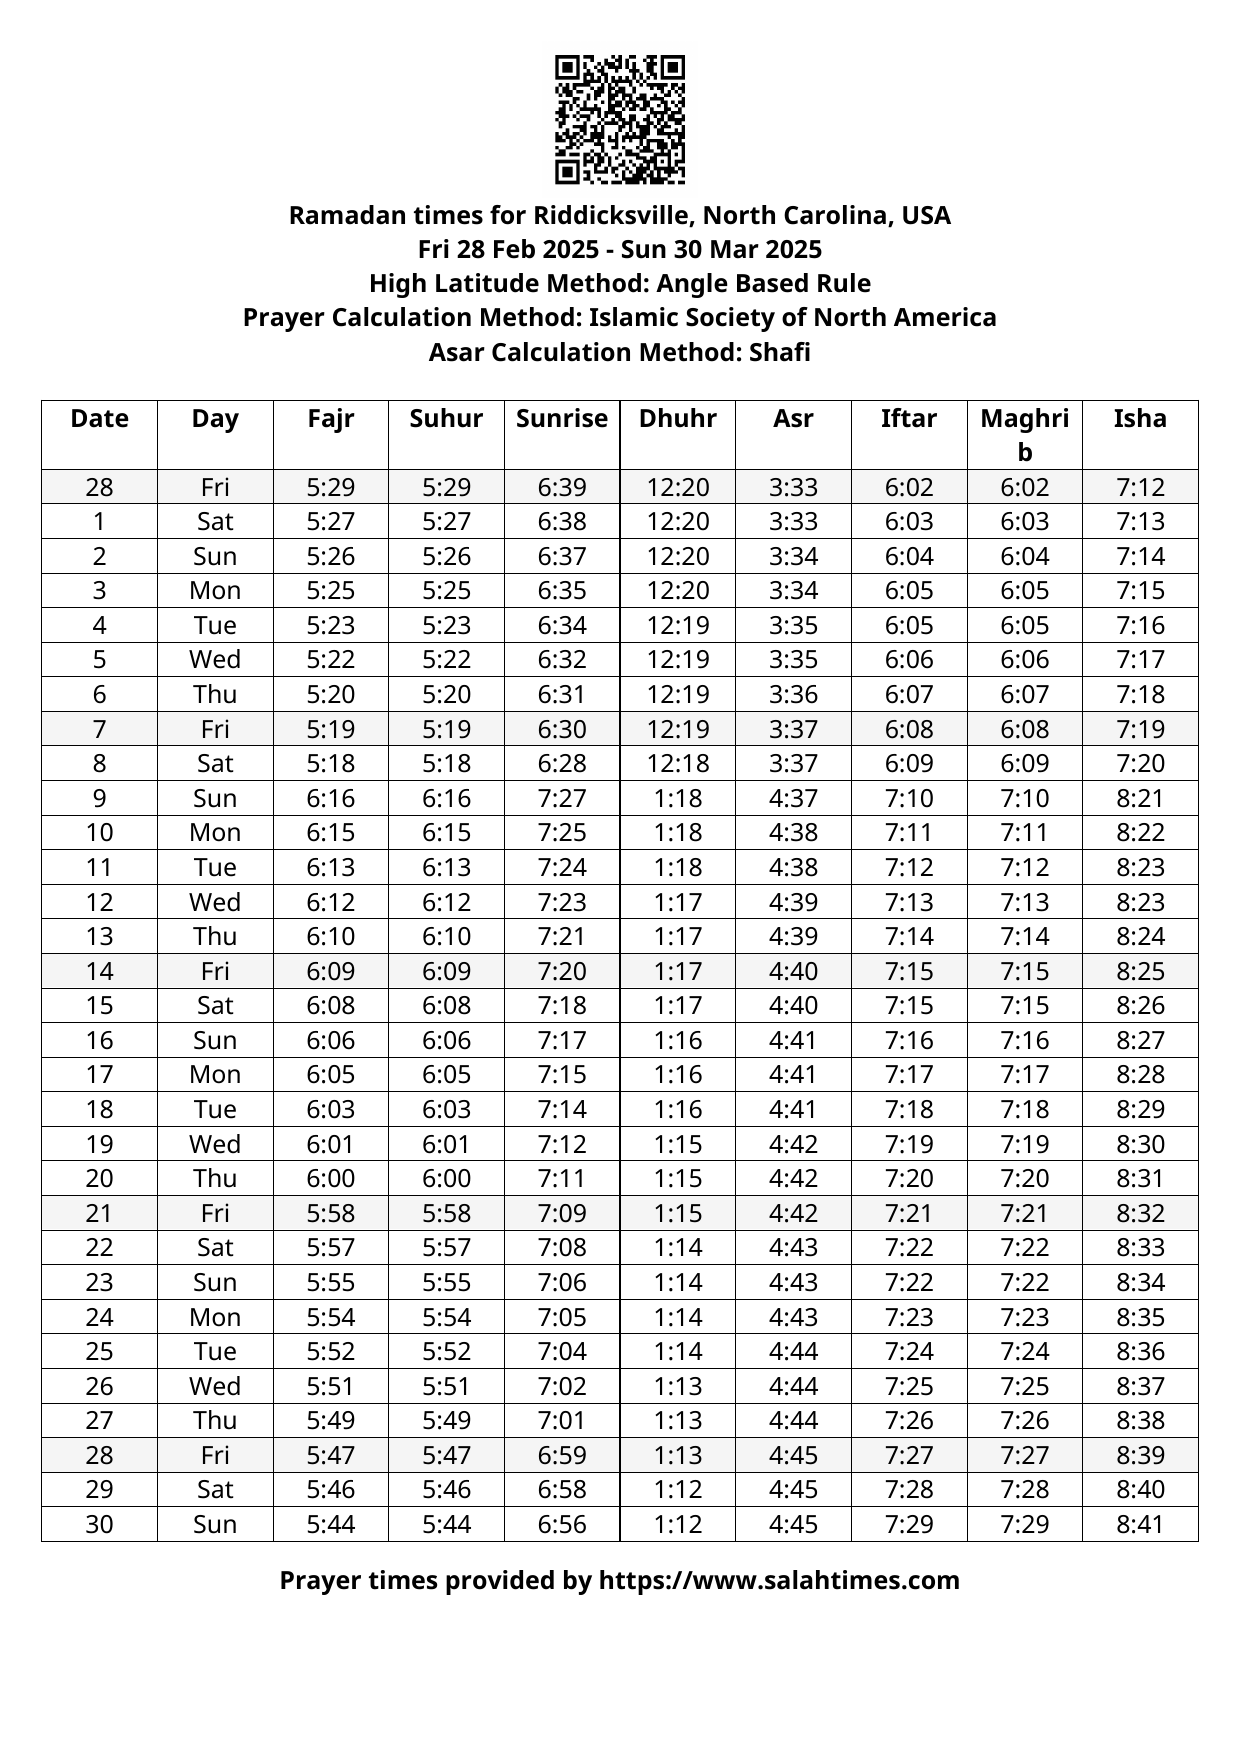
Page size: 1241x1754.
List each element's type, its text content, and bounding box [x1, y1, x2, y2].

table_cell 6:00 [389, 1161, 504, 1195]
table_cell 7:14 [852, 919, 967, 953]
table_cell 6:05 [274, 1058, 388, 1091]
table_cell 7:18 [852, 1092, 967, 1126]
table_cell 5:54 [274, 1300, 388, 1333]
table_cell 12 [42, 885, 157, 918]
table_cell 3:35 [736, 608, 851, 642]
table_cell 4:39 [736, 885, 851, 918]
table_cell Fri [158, 470, 273, 503]
table_cell 5:26 [274, 539, 388, 572]
table_cell 6:05 [968, 574, 1082, 607]
table_cell 6:08 [852, 712, 967, 745]
table_cell 5:22 [389, 643, 504, 676]
table_cell Sun [158, 539, 273, 572]
table_cell 19 [42, 1127, 157, 1160]
table_cell 3:34 [736, 574, 851, 607]
table_cell 5:57 [274, 1231, 388, 1264]
table_cell 5:44 [274, 1507, 388, 1541]
table_cell 7:14 [968, 919, 1082, 953]
table_cell 6:15 [274, 816, 388, 849]
table_cell 6:03 [274, 1092, 388, 1126]
table_cell 5:29 [274, 470, 388, 503]
table_cell 6:07 [852, 677, 967, 711]
table_cell 5:46 [389, 1473, 504, 1506]
table_cell 8:36 [1083, 1334, 1198, 1368]
table_cell 12:19 [621, 608, 735, 642]
table_cell 7:29 [968, 1507, 1082, 1541]
table_cell 24 [42, 1300, 157, 1333]
table_cell 3:37 [736, 712, 851, 745]
table_cell 7:29 [852, 1507, 967, 1541]
text Ramadan times for Riddicksville, North Carolina, USA [42, 198, 1198, 232]
table_header Iftar [852, 401, 967, 469]
table_cell Sat [158, 1473, 273, 1506]
table_header Fajr [274, 401, 388, 469]
table_cell 1:16 [621, 1092, 735, 1126]
table_cell 4:44 [736, 1369, 851, 1402]
table_cell 5:46 [274, 1473, 388, 1506]
table_cell 8 [42, 746, 157, 780]
table_cell 7:27 [505, 781, 619, 814]
table_cell 8:30 [1083, 1127, 1198, 1160]
table_cell 5:23 [274, 608, 388, 642]
table_cell 7:16 [1083, 608, 1198, 642]
table_cell 5:52 [274, 1334, 388, 1368]
table_cell 6:04 [968, 539, 1082, 572]
table_cell 5:51 [274, 1369, 388, 1402]
table_cell 4:37 [736, 781, 851, 814]
table_cell 7:04 [505, 1334, 619, 1368]
table_cell 5:58 [389, 1196, 504, 1229]
table_header Dhuhr [621, 401, 735, 469]
table_cell 6:09 [852, 746, 967, 780]
table_cell 7:14 [1083, 539, 1198, 572]
table_cell 6:03 [389, 1092, 504, 1126]
table_cell 15 [42, 989, 157, 1022]
table_cell 8:29 [1083, 1092, 1198, 1126]
table_cell 7:10 [852, 781, 967, 814]
table_cell 6:07 [968, 677, 1082, 711]
table_cell 12:20 [621, 574, 735, 607]
table_cell 1:15 [621, 1196, 735, 1229]
table_header Day [158, 401, 273, 469]
table_header Date [42, 401, 157, 469]
table_cell 7:05 [505, 1300, 619, 1333]
table_cell 1:12 [621, 1473, 735, 1506]
table_cell 1:17 [621, 885, 735, 918]
table_cell Thu [158, 677, 273, 711]
table_cell 8:32 [1083, 1196, 1198, 1229]
table_cell Tue [158, 850, 273, 884]
table_cell 6:04 [852, 539, 967, 572]
table_cell 1:15 [621, 1161, 735, 1195]
table_cell 3:36 [736, 677, 851, 711]
table_cell 5:20 [274, 677, 388, 711]
table_cell Mon [158, 1058, 273, 1091]
table_cell 5:27 [389, 504, 504, 538]
table_cell Sun [158, 1023, 273, 1057]
table_cell 5:51 [389, 1369, 504, 1402]
table_cell 1:14 [621, 1300, 735, 1333]
table_cell 5:25 [389, 574, 504, 607]
table_cell Sun [158, 1507, 273, 1541]
table_cell 7:17 [1083, 643, 1198, 676]
table_cell 10 [42, 816, 157, 849]
table_cell 6:16 [274, 781, 388, 814]
table_cell 6:13 [274, 850, 388, 884]
table_cell Sat [158, 989, 273, 1022]
table_cell 4:41 [736, 1058, 851, 1091]
table_cell 6:00 [274, 1161, 388, 1195]
table_cell 5:55 [389, 1265, 504, 1299]
table_cell 7:22 [968, 1265, 1082, 1299]
table_cell 7:20 [968, 1161, 1082, 1195]
table_cell 7:23 [505, 885, 619, 918]
table_cell 7:11 [968, 816, 1082, 849]
table_cell 5:58 [274, 1196, 388, 1229]
table_cell 5:47 [274, 1438, 388, 1472]
table_cell 3:34 [736, 539, 851, 572]
table_cell 5:49 [389, 1404, 504, 1437]
table_cell 7:20 [1083, 746, 1198, 780]
table_cell Mon [158, 574, 273, 607]
table_cell 7:01 [505, 1404, 619, 1437]
table_cell 1:18 [621, 781, 735, 814]
table_cell 6:05 [389, 1058, 504, 1091]
table_cell 1:13 [621, 1404, 735, 1437]
table_cell 4:43 [736, 1231, 851, 1264]
table_cell 7:17 [968, 1058, 1082, 1091]
table_cell 6:10 [389, 919, 504, 953]
table_cell 17 [42, 1058, 157, 1091]
table_cell 7:06 [505, 1265, 619, 1299]
table_cell Sat [158, 504, 273, 538]
table_cell 6:06 [274, 1023, 388, 1057]
table_cell 7:12 [505, 1127, 619, 1160]
table_cell 6:31 [505, 677, 619, 711]
table_cell Fri [158, 954, 273, 987]
table_cell 6 [42, 677, 157, 711]
table_cell 1:13 [621, 1438, 735, 1472]
table_cell Tue [158, 1092, 273, 1126]
table_cell 4:40 [736, 989, 851, 1022]
table_cell Wed [158, 1369, 273, 1402]
table_cell 7:08 [505, 1231, 619, 1264]
table_cell 6:56 [505, 1507, 619, 1541]
text Prayer times provided by https://www.salahtimes.com [42, 1563, 1198, 1597]
table_header Asr [736, 401, 851, 469]
table_cell 4:43 [736, 1300, 851, 1333]
table_cell 1:12 [621, 1507, 735, 1541]
table_cell 7:14 [505, 1092, 619, 1126]
table_cell 7:24 [968, 1334, 1082, 1368]
table_cell 5:27 [274, 504, 388, 538]
table_cell 12:20 [621, 539, 735, 572]
table_cell 8:26 [1083, 989, 1198, 1022]
table_cell 7:15 [968, 989, 1082, 1022]
table_cell 27 [42, 1404, 157, 1437]
table_cell 7:26 [852, 1404, 967, 1437]
table_cell 7:12 [968, 850, 1082, 884]
table_cell 6:13 [389, 850, 504, 884]
table_cell 5:49 [274, 1404, 388, 1437]
table_cell 8:23 [1083, 885, 1198, 918]
table_cell 7:15 [1083, 574, 1198, 607]
table_cell 5:57 [389, 1231, 504, 1264]
table_cell 6:03 [852, 504, 967, 538]
table_cell 5:55 [274, 1265, 388, 1299]
table_cell 6:32 [505, 643, 619, 676]
table_cell 4:38 [736, 816, 851, 849]
table_cell 7:22 [968, 1231, 1082, 1264]
text High Latitude Method: Angle Based Rule [42, 266, 1198, 300]
table_cell 8:38 [1083, 1404, 1198, 1437]
table_cell 6:01 [274, 1127, 388, 1160]
table_cell 4:43 [736, 1265, 851, 1299]
table_cell 8:22 [1083, 816, 1198, 849]
text Prayer Calculation Method: Islamic Society of North America [42, 300, 1198, 334]
table_cell 4:38 [736, 850, 851, 884]
table_cell Thu [158, 1161, 273, 1195]
table_cell 4:42 [736, 1196, 851, 1229]
text Fri 28 Feb 2025 - Sun 30 Mar 2025 [42, 232, 1198, 266]
table_cell 6:01 [389, 1127, 504, 1160]
table_cell 1:18 [621, 850, 735, 884]
table_cell 4:42 [736, 1127, 851, 1160]
table_cell 6:12 [389, 885, 504, 918]
table_cell 16 [42, 1023, 157, 1057]
table_cell 7:11 [852, 816, 967, 849]
table_cell 7:18 [1083, 677, 1198, 711]
table_cell Tue [158, 1334, 273, 1368]
table_cell 5:54 [389, 1300, 504, 1333]
table_cell 5:44 [389, 1507, 504, 1541]
table_cell Tue [158, 608, 273, 642]
table_cell 4:44 [736, 1404, 851, 1437]
table_cell 6:16 [389, 781, 504, 814]
table_cell 20 [42, 1161, 157, 1195]
table_cell 4:39 [736, 919, 851, 953]
table_cell 7 [42, 712, 157, 745]
table_cell 6:37 [505, 539, 619, 572]
table_cell 7:10 [968, 781, 1082, 814]
table_cell 7:02 [505, 1369, 619, 1402]
table_cell 23 [42, 1265, 157, 1299]
table_cell 6:02 [852, 470, 967, 503]
table_cell 7:27 [968, 1438, 1082, 1472]
table_cell 5 [42, 643, 157, 676]
table_cell 6:34 [505, 608, 619, 642]
table_cell 6:38 [505, 504, 619, 538]
table_cell 8:23 [1083, 850, 1198, 884]
table_cell 29 [42, 1473, 157, 1506]
table_cell 8:40 [1083, 1473, 1198, 1506]
table_cell 5:52 [389, 1334, 504, 1368]
table_cell Wed [158, 643, 273, 676]
table_cell 28 [42, 470, 157, 503]
table_cell 6:12 [274, 885, 388, 918]
table_cell 7:26 [968, 1404, 1082, 1437]
table_cell 6:06 [389, 1023, 504, 1057]
table_cell 12:18 [621, 746, 735, 780]
table_cell 1:18 [621, 816, 735, 849]
table_cell 5:29 [389, 470, 504, 503]
table_cell 7:09 [505, 1196, 619, 1229]
table_cell 7:13 [968, 885, 1082, 918]
table_cell 6:05 [968, 608, 1082, 642]
table_cell 5:47 [389, 1438, 504, 1472]
table_cell 8:31 [1083, 1161, 1198, 1195]
table_cell 7:25 [968, 1369, 1082, 1402]
table_cell 1:15 [621, 1127, 735, 1160]
table_cell 6:05 [852, 574, 967, 607]
table_cell 6:08 [389, 989, 504, 1022]
table_cell 5:22 [274, 643, 388, 676]
table_cell 9 [42, 781, 157, 814]
table_cell Wed [158, 1127, 273, 1160]
table_cell Mon [158, 1300, 273, 1333]
table_cell 7:15 [968, 954, 1082, 987]
table_cell 7:24 [852, 1334, 967, 1368]
table_cell 5:18 [389, 746, 504, 780]
table_cell 7:19 [1083, 712, 1198, 745]
table_header Maghrib [968, 401, 1082, 469]
table_cell 8:33 [1083, 1231, 1198, 1264]
table_cell 12:19 [621, 643, 735, 676]
table_cell Mon [158, 816, 273, 849]
table_cell 6:03 [968, 504, 1082, 538]
table_cell 6:15 [389, 816, 504, 849]
table_cell 6:09 [274, 954, 388, 987]
table_cell 6:39 [505, 470, 619, 503]
table_cell 7:21 [968, 1196, 1082, 1229]
table_cell 7:20 [505, 954, 619, 987]
table_cell 8:28 [1083, 1058, 1198, 1091]
table_cell 7:15 [505, 1058, 619, 1091]
table_cell 3:37 [736, 746, 851, 780]
table_cell 7:18 [968, 1092, 1082, 1126]
table_header Suhur [389, 401, 504, 469]
table_cell 7:21 [505, 919, 619, 953]
table_cell 4:41 [736, 1092, 851, 1126]
table_cell 7:12 [852, 850, 967, 884]
table_cell 4:45 [736, 1438, 851, 1472]
table_cell 6:09 [968, 746, 1082, 780]
table_cell 6:05 [852, 608, 967, 642]
table_cell 13 [42, 919, 157, 953]
table_cell 1:14 [621, 1231, 735, 1264]
table_cell Thu [158, 919, 273, 953]
table_cell 12:20 [621, 504, 735, 538]
table_cell Fri [158, 712, 273, 745]
table_cell 6:10 [274, 919, 388, 953]
table_cell 5:26 [389, 539, 504, 572]
table_header Isha [1083, 401, 1198, 469]
table_cell 25 [42, 1334, 157, 1368]
table_cell Wed [158, 885, 273, 918]
table_cell 8:41 [1083, 1507, 1198, 1541]
table_cell 7:17 [852, 1058, 967, 1091]
table_cell 4:41 [736, 1023, 851, 1057]
table_cell 21 [42, 1196, 157, 1229]
table_cell 7:15 [852, 954, 967, 987]
table_cell Sun [158, 1265, 273, 1299]
text Asar Calculation Method: Shafi [42, 334, 1198, 368]
table_cell 5:18 [274, 746, 388, 780]
table_cell Fri [158, 1438, 273, 1472]
table_cell 8:21 [1083, 781, 1198, 814]
table_cell 1:16 [621, 1058, 735, 1091]
table_cell 6:02 [968, 470, 1082, 503]
table_cell 12:20 [621, 470, 735, 503]
table_cell 6:58 [505, 1473, 619, 1506]
table_cell 1:13 [621, 1369, 735, 1402]
table_cell Sat [158, 1231, 273, 1264]
table_cell 3:33 [736, 504, 851, 538]
table_cell 4:40 [736, 954, 851, 987]
table_cell 7:28 [852, 1473, 967, 1506]
table_cell 8:37 [1083, 1369, 1198, 1402]
table_cell 8:25 [1083, 954, 1198, 987]
table_cell 12:19 [621, 712, 735, 745]
table_cell 6:06 [968, 643, 1082, 676]
table_cell 8:27 [1083, 1023, 1198, 1057]
table_cell 14 [42, 954, 157, 987]
table_cell 12:19 [621, 677, 735, 711]
table_cell 6:08 [274, 989, 388, 1022]
table_cell 7:24 [505, 850, 619, 884]
table_cell 7:13 [1083, 504, 1198, 538]
table_cell 6:06 [852, 643, 967, 676]
table_cell 7:28 [968, 1473, 1082, 1506]
table_cell 6:09 [389, 954, 504, 987]
table_cell Sat [158, 746, 273, 780]
table_cell 8:39 [1083, 1438, 1198, 1472]
table_cell 2 [42, 539, 157, 572]
table_cell 1:17 [621, 989, 735, 1022]
table_cell 7:23 [852, 1300, 967, 1333]
table_cell Sun [158, 781, 273, 814]
table_cell 4:44 [736, 1334, 851, 1368]
table_cell 7:20 [852, 1161, 967, 1195]
table_cell 8:24 [1083, 919, 1198, 953]
table_cell 7:11 [505, 1161, 619, 1195]
table_cell 6:08 [968, 712, 1082, 745]
table_cell 7:21 [852, 1196, 967, 1229]
table_cell 6:28 [505, 746, 619, 780]
table_cell 7:16 [968, 1023, 1082, 1057]
table_cell 7:17 [505, 1023, 619, 1057]
table_cell 22 [42, 1231, 157, 1264]
table_cell 7:22 [852, 1265, 967, 1299]
table_cell 7:12 [1083, 470, 1198, 503]
table_cell 4:45 [736, 1507, 851, 1541]
table_cell 6:30 [505, 712, 619, 745]
table_cell 4:45 [736, 1473, 851, 1506]
table_cell 5:23 [389, 608, 504, 642]
table_cell 7:18 [505, 989, 619, 1022]
table_cell 7:16 [852, 1023, 967, 1057]
table_cell 5:25 [274, 574, 388, 607]
table_cell 7:19 [968, 1127, 1082, 1160]
table_cell Thu [158, 1404, 273, 1437]
table_cell 7:25 [852, 1369, 967, 1402]
table_cell 26 [42, 1369, 157, 1402]
table_cell 7:19 [852, 1127, 967, 1160]
picture [542, 41, 699, 198]
table_cell 7:13 [852, 885, 967, 918]
table_cell 1:16 [621, 1023, 735, 1057]
table_cell 1:17 [621, 954, 735, 987]
table_cell 5:20 [389, 677, 504, 711]
table_cell 18 [42, 1092, 157, 1126]
table_cell Fri [158, 1196, 273, 1229]
table_cell 28 [42, 1438, 157, 1472]
table_cell 6:35 [505, 574, 619, 607]
table_cell 7:25 [505, 816, 619, 849]
table_cell 8:34 [1083, 1265, 1198, 1299]
table_cell 1:17 [621, 919, 735, 953]
table_cell 1:14 [621, 1265, 735, 1299]
table_cell 7:22 [852, 1231, 967, 1264]
table_cell 8:35 [1083, 1300, 1198, 1333]
table_cell 1 [42, 504, 157, 538]
table_cell 5:19 [389, 712, 504, 745]
table_cell 5:19 [274, 712, 388, 745]
table_cell 11 [42, 850, 157, 884]
table_header Sunrise [505, 401, 619, 469]
table_cell 3:35 [736, 643, 851, 676]
table_cell 30 [42, 1507, 157, 1541]
table_cell 6:59 [505, 1438, 619, 1472]
table_cell 7:15 [852, 989, 967, 1022]
table_cell 7:23 [968, 1300, 1082, 1333]
table_cell 3 [42, 574, 157, 607]
table_cell 4 [42, 608, 157, 642]
table_cell 1:14 [621, 1334, 735, 1368]
table_cell 7:27 [852, 1438, 967, 1472]
table_cell 4:42 [736, 1161, 851, 1195]
table_cell 3:33 [736, 470, 851, 503]
